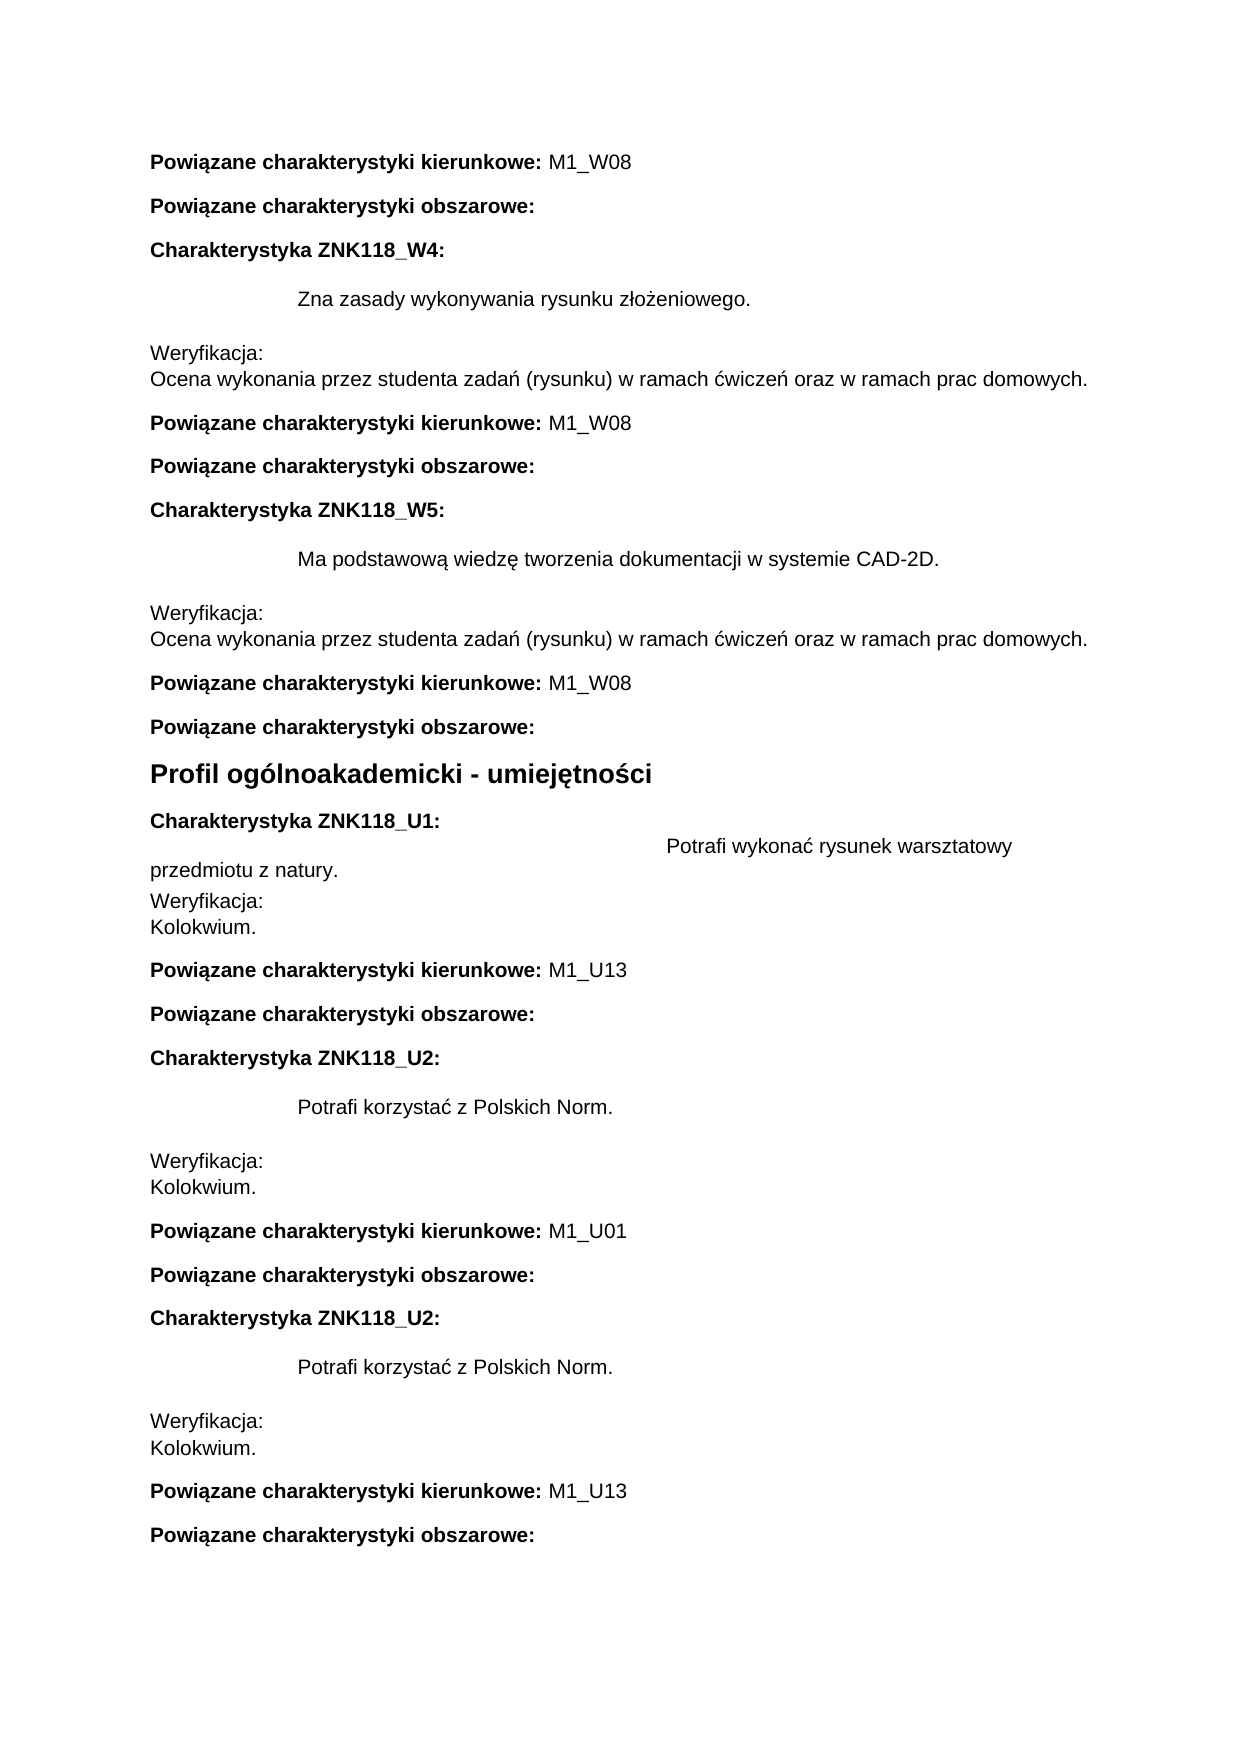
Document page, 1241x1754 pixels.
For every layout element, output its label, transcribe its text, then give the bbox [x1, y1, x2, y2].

text Potrafi korzystać z Polskich Norm. [150, 1071, 1090, 1143]
text Powiązane charakterystyki obszarowe: [150, 1002, 1090, 1026]
text Ocena wykonania przez studenta zadań (rysunku) w ramach ćwiczeń oraz w ramach prac domowych. [150, 627, 1090, 651]
text Weryfikacja: [150, 1149, 1090, 1173]
text Charakterystyka ZNK118_U2: [150, 1306, 1090, 1330]
text Powiązane charakterystyki kierunkowe: M1_U13 [150, 1479, 1090, 1503]
text Kolokwium. [150, 1175, 1090, 1199]
text Charakterystyka ZNK118_W5: [150, 498, 1090, 522]
text Ocena wykonania przez studenta zadań (rysunku) w ramach ćwiczeń oraz w ramach prac domowych. [150, 367, 1090, 391]
text Ma podstawową wiedzę tworzenia dokumentacji w systemie CAD-2D. [150, 523, 1090, 595]
text Weryfikacja: [150, 1409, 1090, 1433]
text Weryfikacja: [150, 601, 1090, 625]
text Kolokwium. [150, 1435, 1090, 1459]
text Potrafi wykonać rysunek warsztatowy przedmiotu z natury. [150, 834, 1090, 882]
text Powiązane charakterystyki obszarowe: [150, 1523, 1090, 1547]
text Weryfikacja: [150, 888, 1090, 912]
text Charakterystyka ZNK118_U1: [150, 809, 1090, 833]
text Powiązane charakterystyki kierunkowe: M1_W08 [150, 410, 1090, 434]
text Powiązane charakterystyki obszarowe: [150, 194, 1090, 218]
text Powiązane charakterystyki kierunkowe: M1_U01 [150, 1219, 1090, 1243]
text Powiązane charakterystyki kierunkowe: M1_W08 [150, 150, 1090, 174]
text Zna zasady wykonywania rysunku złożeniowego. [150, 262, 1090, 334]
text Powiązane charakterystyki kierunkowe: M1_W08 [150, 671, 1090, 695]
text Weryfikacja: [150, 341, 1090, 364]
text Charakterystyka ZNK118_W4: [150, 237, 1090, 261]
text Charakterystyka ZNK118_U2: [150, 1046, 1090, 1070]
subtitle Profil ogólnoakademicki - umiejętności [150, 758, 1090, 789]
text Powiązane charakterystyki kierunkowe: M1_U13 [150, 958, 1090, 982]
text Powiązane charakterystyki obszarowe: [150, 714, 1090, 738]
text Powiązane charakterystyki obszarowe: [150, 1262, 1090, 1286]
text Potrafi korzystać z Polskich Norm. [150, 1331, 1090, 1403]
text Powiązane charakterystyki obszarowe: [150, 454, 1090, 478]
text Kolokwium. [150, 914, 1090, 938]
